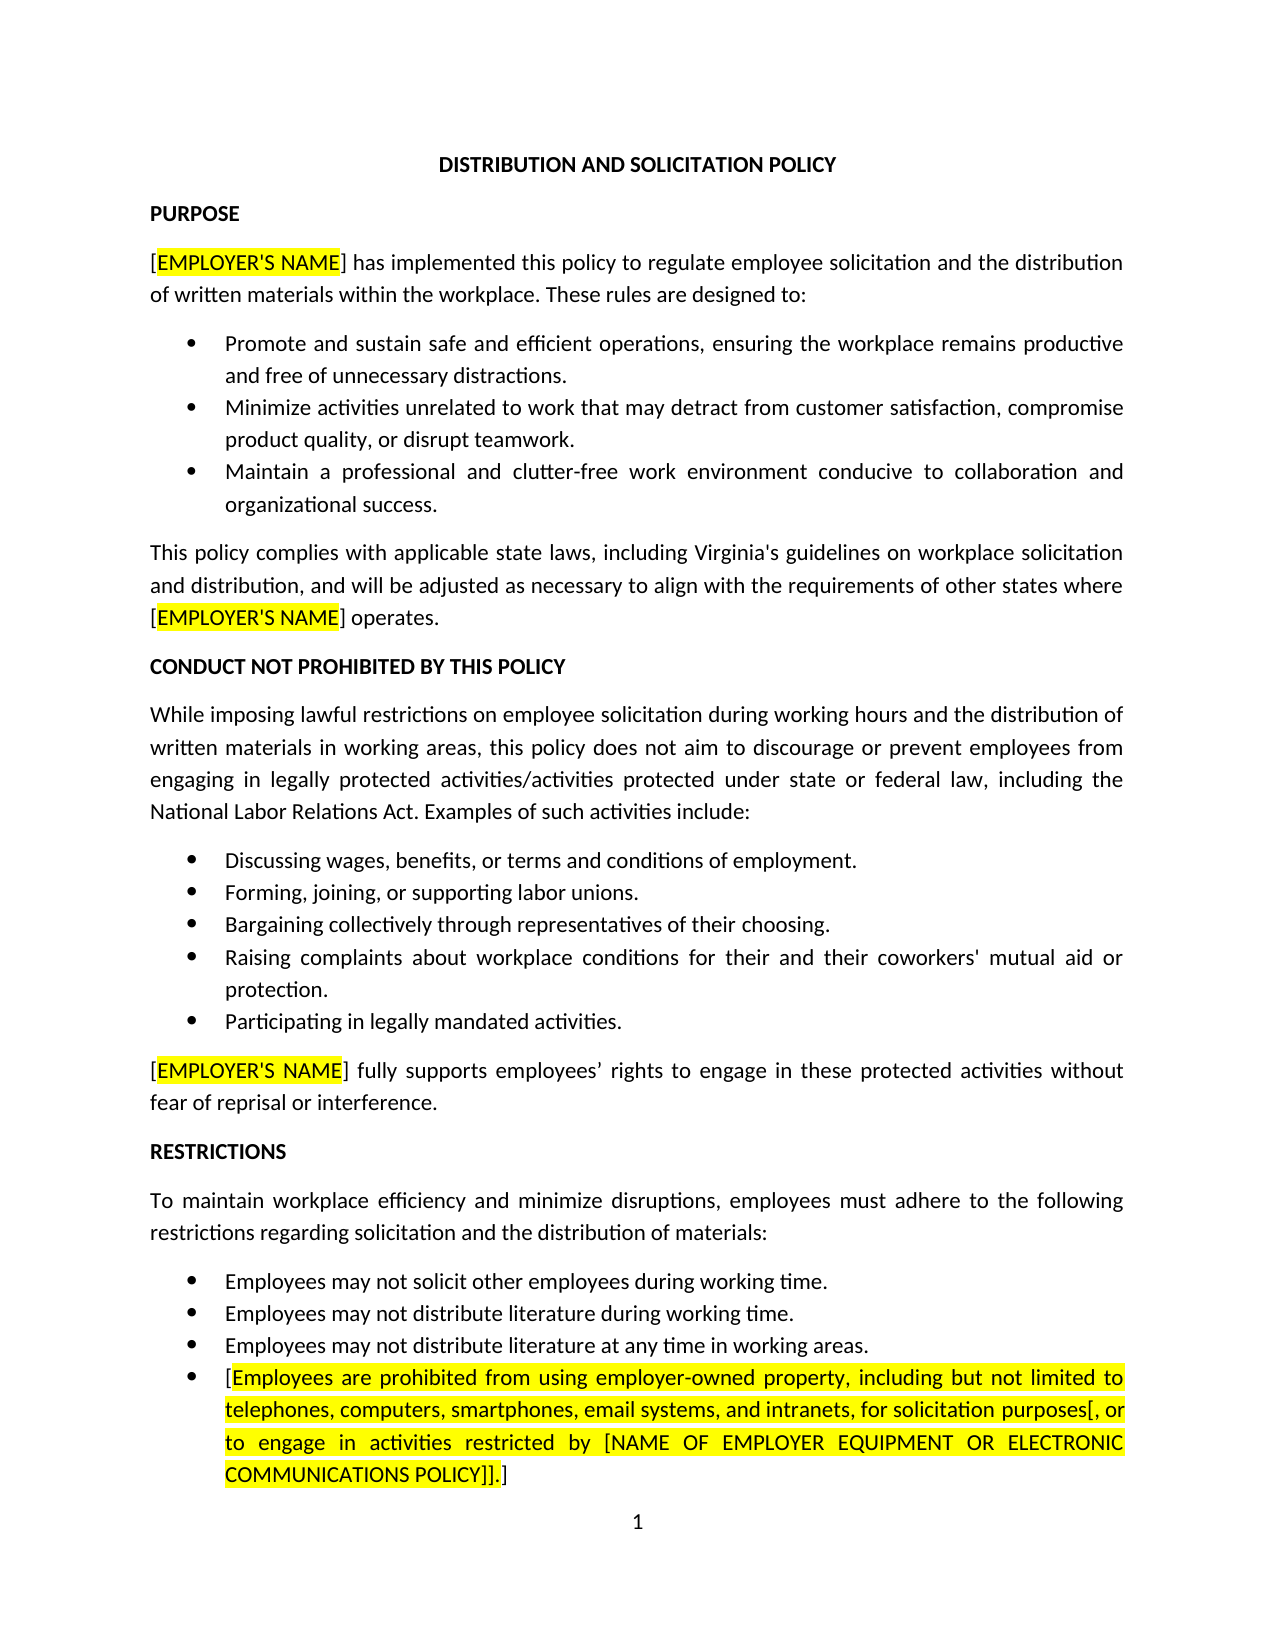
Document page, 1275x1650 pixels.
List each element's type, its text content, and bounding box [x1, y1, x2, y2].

text PURPOSE [150, 199, 1125, 227]
text [EMPLOYER'S NAME] has implemented this policy to regulate employee solicitation and the distribution of written materials within the workplace. These rules are designed to: [150, 248, 1125, 308]
list Bargaining collectively through representatives of their choosing. [187, 910, 1125, 938]
list Employees may not distribute literature at any time in working areas. [187, 1331, 1125, 1359]
list Employees may not solicit other employees during working time. [187, 1267, 1125, 1295]
list Minimize activities unrelated to work that may detract from customer satisfaction, compromise product quality, or disrupt teamwork. [187, 393, 1125, 453]
text CONDUCT NOT PROHIBITED BY THIS POLICY [150, 652, 1125, 680]
list Raising complaints about workplace conditions for their and their coworkers' mutual aid or protection. [187, 943, 1125, 1003]
list Employees may not distribute literature during working time. [187, 1299, 1125, 1327]
list Forming, joining, or supporting labor unions. [187, 878, 1125, 906]
text To maintain workplace efficiency and minimize disruptions, employees must adhere to the following restrictions regarding solicitation and the distribution of materials: [150, 1186, 1125, 1246]
list Discussing wages, benefits, or terms and conditions of employment. [187, 846, 1125, 874]
text This policy complies with applicable state laws, including Virginia's guidelines on workplace solicitation and distribution, and will be adjusted as necessary to align with the requirements of other states where [EMPLOYER'S NAME] operates. [150, 538, 1125, 631]
text RESTRICTIONS [150, 1137, 1125, 1165]
list Promote and sustain safe and efficient operations, ensuring the workplace remains productive and free of unnecessary distractions. [187, 329, 1125, 389]
text While imposing lawful restrictions on employee solicitation during working hours and the distribution of written materials in working areas, this policy does not aim to discourage or prevent employees from engaging in legally protected activities/activities protected under state or federal law, including the National Labor Relations Act. Examples of such activities include: [150, 701, 1125, 825]
list Maintain a professional and clutter-free work environment conducive to collaboration and organizational success. [187, 457, 1125, 518]
list [Employees are prohibited from using employer-owned property, including but not limited to telephones, computers, smartphones, email systems, and intranets, for solicitation purposes[, or to engage in activities restricted by [NAME OF EMPLOYER EQUIPMENT OR ELECTRONIC COMMUNICATIONS POLICY]].] [187, 1363, 1125, 1488]
list Participating in legally mandated activities. [187, 1007, 1125, 1035]
text DISTRIBUTION AND SOLICITATION POLICY [150, 150, 1125, 178]
text [EMPLOYER'S NAME] fully supports employees’ rights to engage in these protected activities without fear of reprisal or interference. [150, 1056, 1125, 1116]
